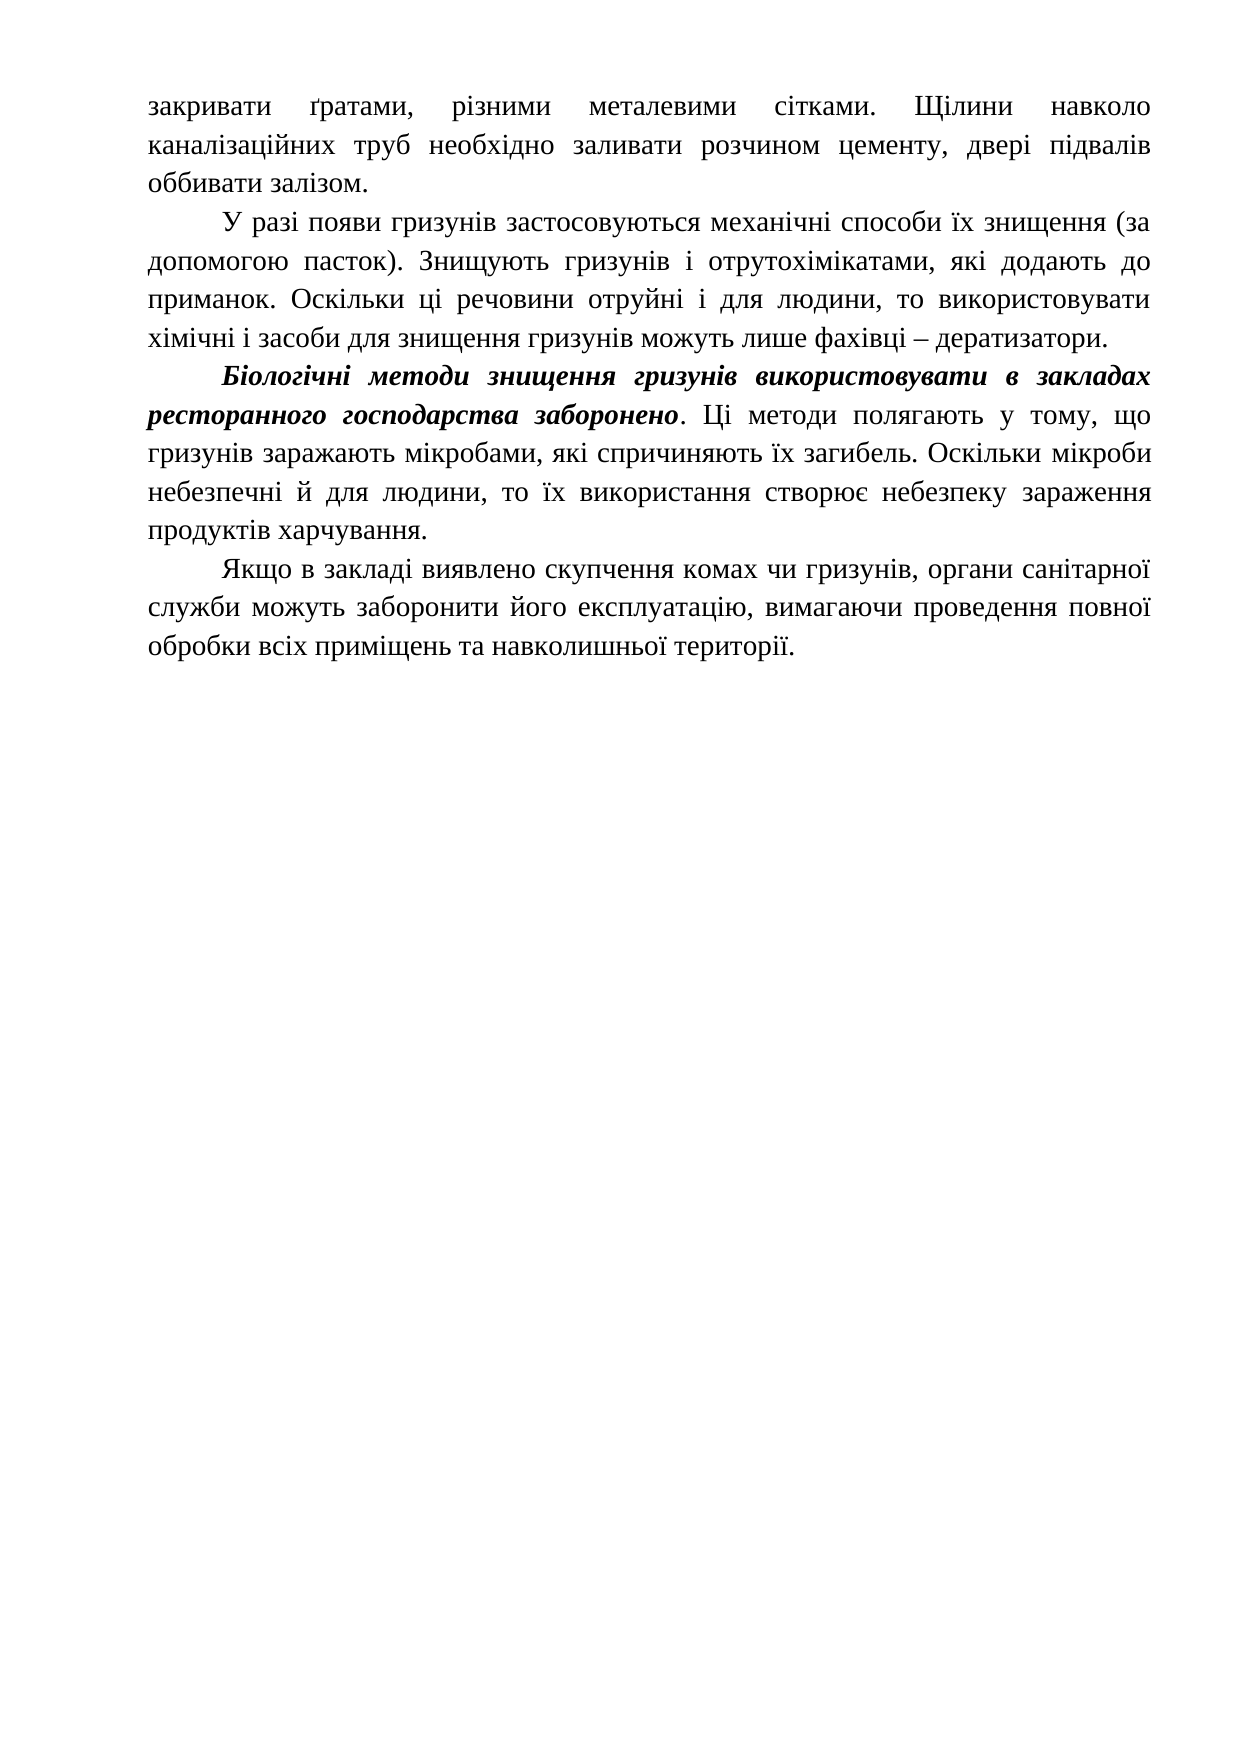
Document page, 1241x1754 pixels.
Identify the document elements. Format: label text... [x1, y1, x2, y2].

text Біологічні методи знищення гризунів використовувати в закладах ресторанного господарства заборонено. Ці методи полягають у тому, що гризунів заражають мікробами, які спричиняють їх загибель. Оскільки мікроби небезпечні й для людини, то їх використання створює небезпеку зараження продуктів харчування. [148, 358, 1152, 546]
text У разі появи гризунів застосовуються механічні способи їх знищення (за допомогою пасток). Знищують гризунів і отрутохімікатами, які додають до приманок. Оскільки ці речовини отруйні і для людини, то використовувати хімічні і засоби для знищення гризунів можуть лише фахівці – дератизатори. [148, 204, 1152, 353]
text Якщо в закладі виявлено скупчення комах чи гризунів, органи санітарної служби можуть заборонити його експлуатацію, вимагаючи проведення повної обробки всіх приміщень та навколишньої території. [148, 551, 1152, 662]
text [148, 88, 1152, 199]
